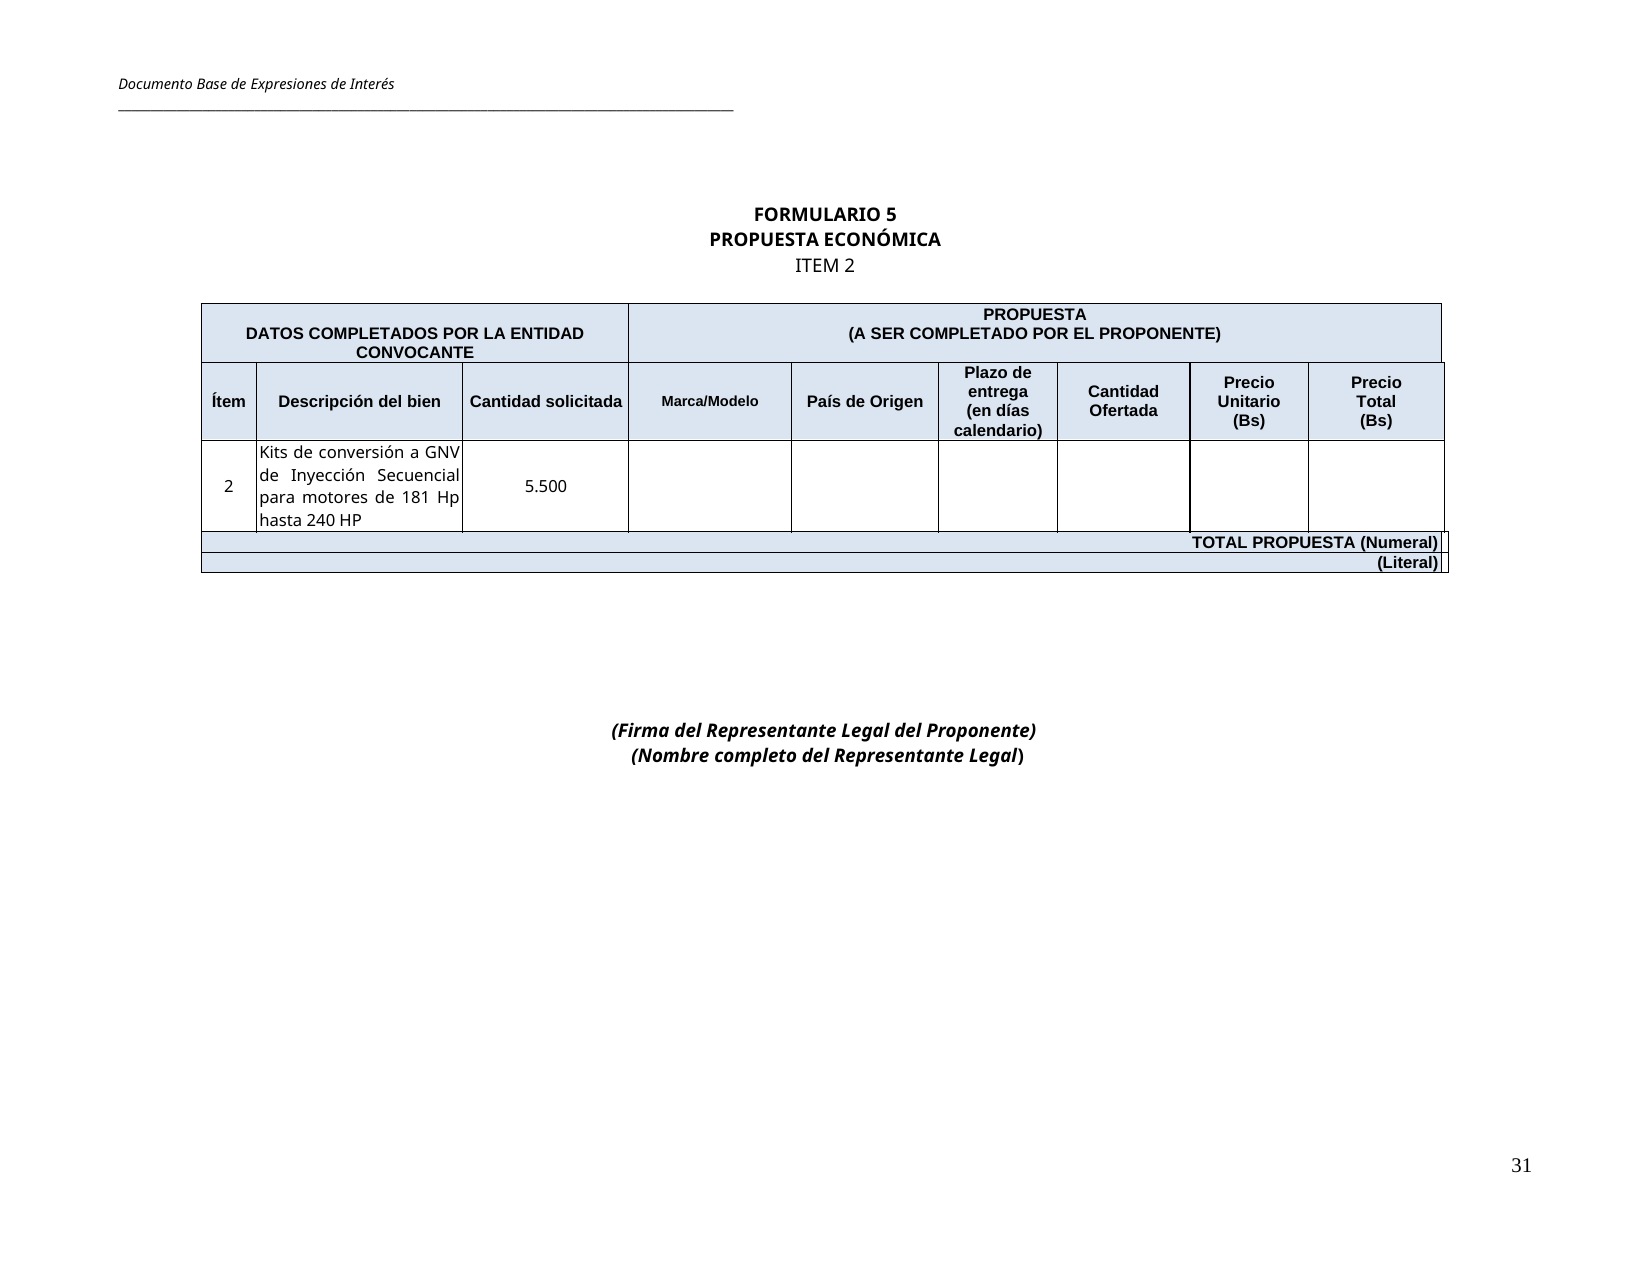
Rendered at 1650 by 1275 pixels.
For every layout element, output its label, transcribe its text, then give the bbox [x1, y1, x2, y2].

table_cell Marca/Modelo [629, 363, 791, 439]
table_cell Kits de conversión a GNV de Inyección Secuencial para motores de 181 Hp hasta 240 HP [257, 441, 462, 531]
table_cell [1442, 532, 1448, 552]
text (Firma del Representante Legal del Proponente) [118, 717, 1532, 743]
table_cell [1442, 553, 1448, 572]
table_cell [1058, 441, 1189, 531]
table_cell Ítem [202, 363, 256, 439]
table_cell Descripción del bien [257, 363, 462, 439]
text FORMULARIO 5 [118, 201, 1532, 227]
table_cell TOTAL PROPUESTA (Numeral) [202, 532, 1441, 552]
text (Nombre completo del Representante Legal) [118, 743, 1532, 768]
table_cell Cantidad Ofertada [1058, 363, 1189, 439]
table_cell [1191, 441, 1308, 531]
table_cell [1309, 441, 1444, 531]
text ITEM 2 [118, 252, 1532, 278]
table_cell [939, 441, 1057, 531]
table_header DATOS COMPLETADOS POR LA ENTIDAD CONVOCANTE [202, 304, 628, 362]
table_cell [629, 441, 791, 531]
table_cell Precio Total (Bs) [1309, 363, 1444, 439]
text PROPUESTA ECONÓMICA [118, 227, 1532, 252]
table_cell Cantidad solicitada [463, 363, 628, 439]
table_cell (Literal) [202, 553, 1441, 572]
table_cell Plazo de entrega (en días calendario) [939, 363, 1057, 439]
table_cell País de Origen [792, 363, 938, 439]
table_cell [792, 441, 938, 531]
table_header PROPUESTA (A SER COMPLETADO POR EL PROPONENTE) [629, 304, 1441, 362]
table_cell 5.500 [463, 441, 628, 531]
table_cell Precio Unitario (Bs) [1191, 363, 1308, 439]
table_cell 2 [202, 441, 256, 531]
